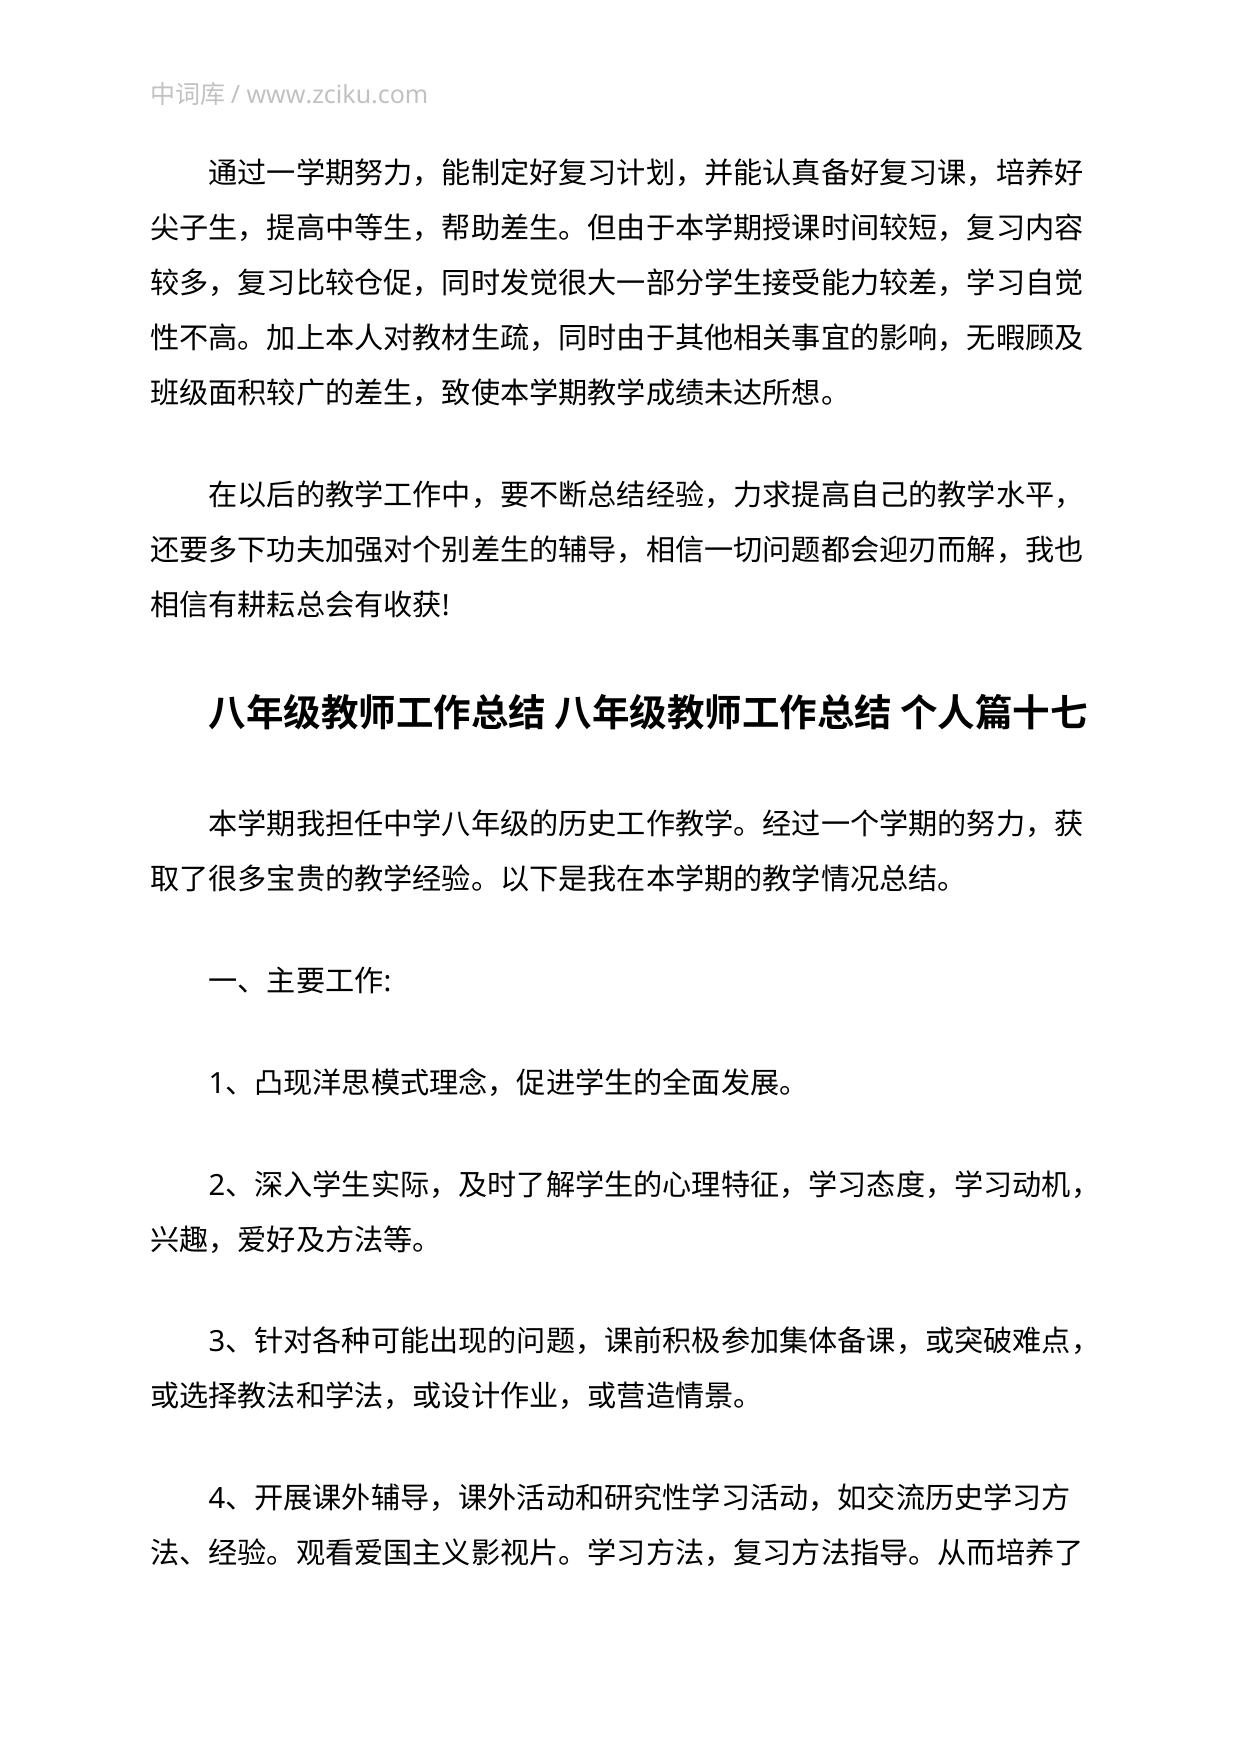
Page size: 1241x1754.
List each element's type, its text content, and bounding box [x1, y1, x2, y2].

text 本学期我担任中学八年级的历史工作教学。经过一个学期的努力，获取了很多宝贵的教学经验。以下是我在本学期的教学情况总结。 [150, 801, 1090, 898]
text 2、深入学生实际，及时了解学生的心理特征，学习态度，学习动机，兴趣，爱好及方法等。 [150, 1161, 1090, 1258]
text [150, 1475, 1090, 1572]
text 一、主要工作: [150, 957, 1090, 999]
text 八年级教师工作总结 八年级教师工作总结 个人篇十七 [150, 683, 1090, 737]
text 通过一学期努力，能制定好复习计划，并能认真备好复习课，培养好尖子生，提高中等生，帮助差生。但由于本学期授课时间较短，复习内容较多，复习比较仓促，同时发觉很大一部分学生接受能力较差，学习自觉性不高。加上本人对教材生疏，同时由于其他相关事宜的影响，无暇顾及班级面积较广的差生，致使本学期教学成绩未达所想。 [150, 150, 1090, 412]
text 1、凸现洋思模式理念，促进学生的全面发展。 [150, 1059, 1090, 1102]
text 在以后的教学工作中，要不断总结经验，力求提高自己的教学水平，还要多下功夫加强对个别差生的辅导，相信一切问题都会迎刃而解，我也相信有耕耘总会有收获! [150, 471, 1090, 623]
text 3、针对各种可能出现的问题，课前积极参加集体备课，或突破难点，或选择教法和学法，或设计作业，或营造情景。 [150, 1318, 1090, 1415]
